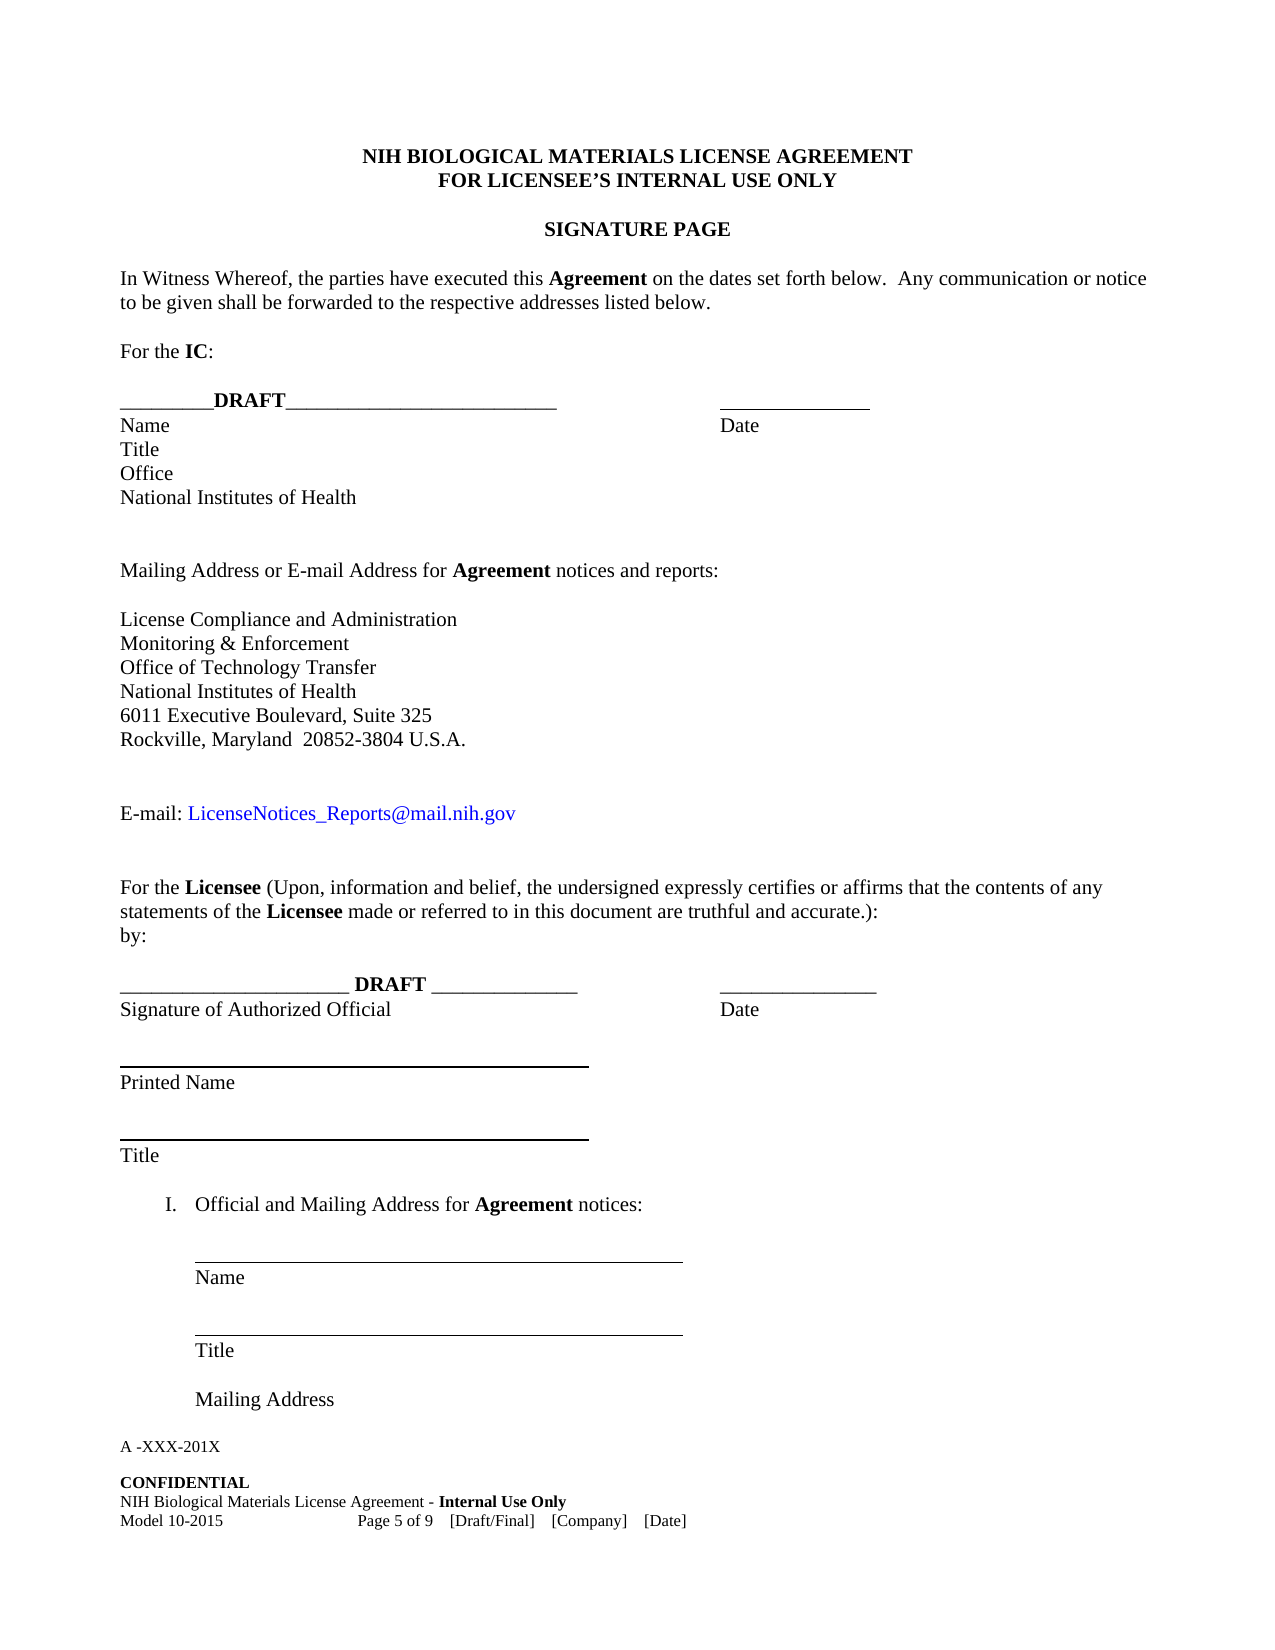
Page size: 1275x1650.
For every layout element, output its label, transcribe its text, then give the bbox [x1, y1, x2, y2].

text Monitoring & Enforcement [120, 631, 1155, 655]
text Printed Name [120, 1046, 1155, 1094]
text E-mail: LicenseNotices_Reports@mail.nih.gov [120, 801, 1155, 825]
text by: [120, 923, 1155, 947]
text FOR LICENSEE’S INTERNAL USE ONLY [120, 168, 1155, 192]
text Office of Technology Transfer [120, 655, 1155, 679]
text For the Licensee (Upon, information and belief, the undersigned expressly certifies or affirms that the contents of any statements of the Licensee made or referred to in this document are truthful and accurate.): [120, 875, 1155, 923]
text NIH BIOLOGICAL MATERIALS LICENSE AGREEMENT [120, 144, 1155, 168]
text Title [120, 1119, 1155, 1167]
text Office [120, 461, 1155, 485]
text SIGNATURE PAGE [120, 217, 1155, 241]
text For the IC: [120, 339, 1155, 363]
text In Witness Whereof, the parties have executed this Agreement on the dates set forth below. Any communication or notice to be given shall be forwarded to the respective addresses listed below. [120, 266, 1155, 314]
text Mailing Address [195, 1387, 1155, 1411]
text Title [120, 437, 1155, 461]
text National Institutes of Health [120, 679, 1155, 703]
text Title [195, 1314, 1155, 1362]
text Mailing Address or E-mail Address for Agreement notices and reports: [120, 558, 1155, 582]
list Official and Mailing Address for Agreement notices: [177, 1192, 1155, 1216]
text National Institutes of Health [120, 485, 1155, 509]
text License Compliance and Administration [120, 607, 1155, 631]
text Name [195, 1241, 1155, 1289]
text Name Date [120, 412, 1155, 437]
text ______________________ DRAFT ______________ _______________ Signature of Authorized Official Date [120, 972, 1155, 1021]
text , U.S.A. [120, 727, 1155, 751]
text _________DRAFT__________________________ [120, 388, 1155, 412]
